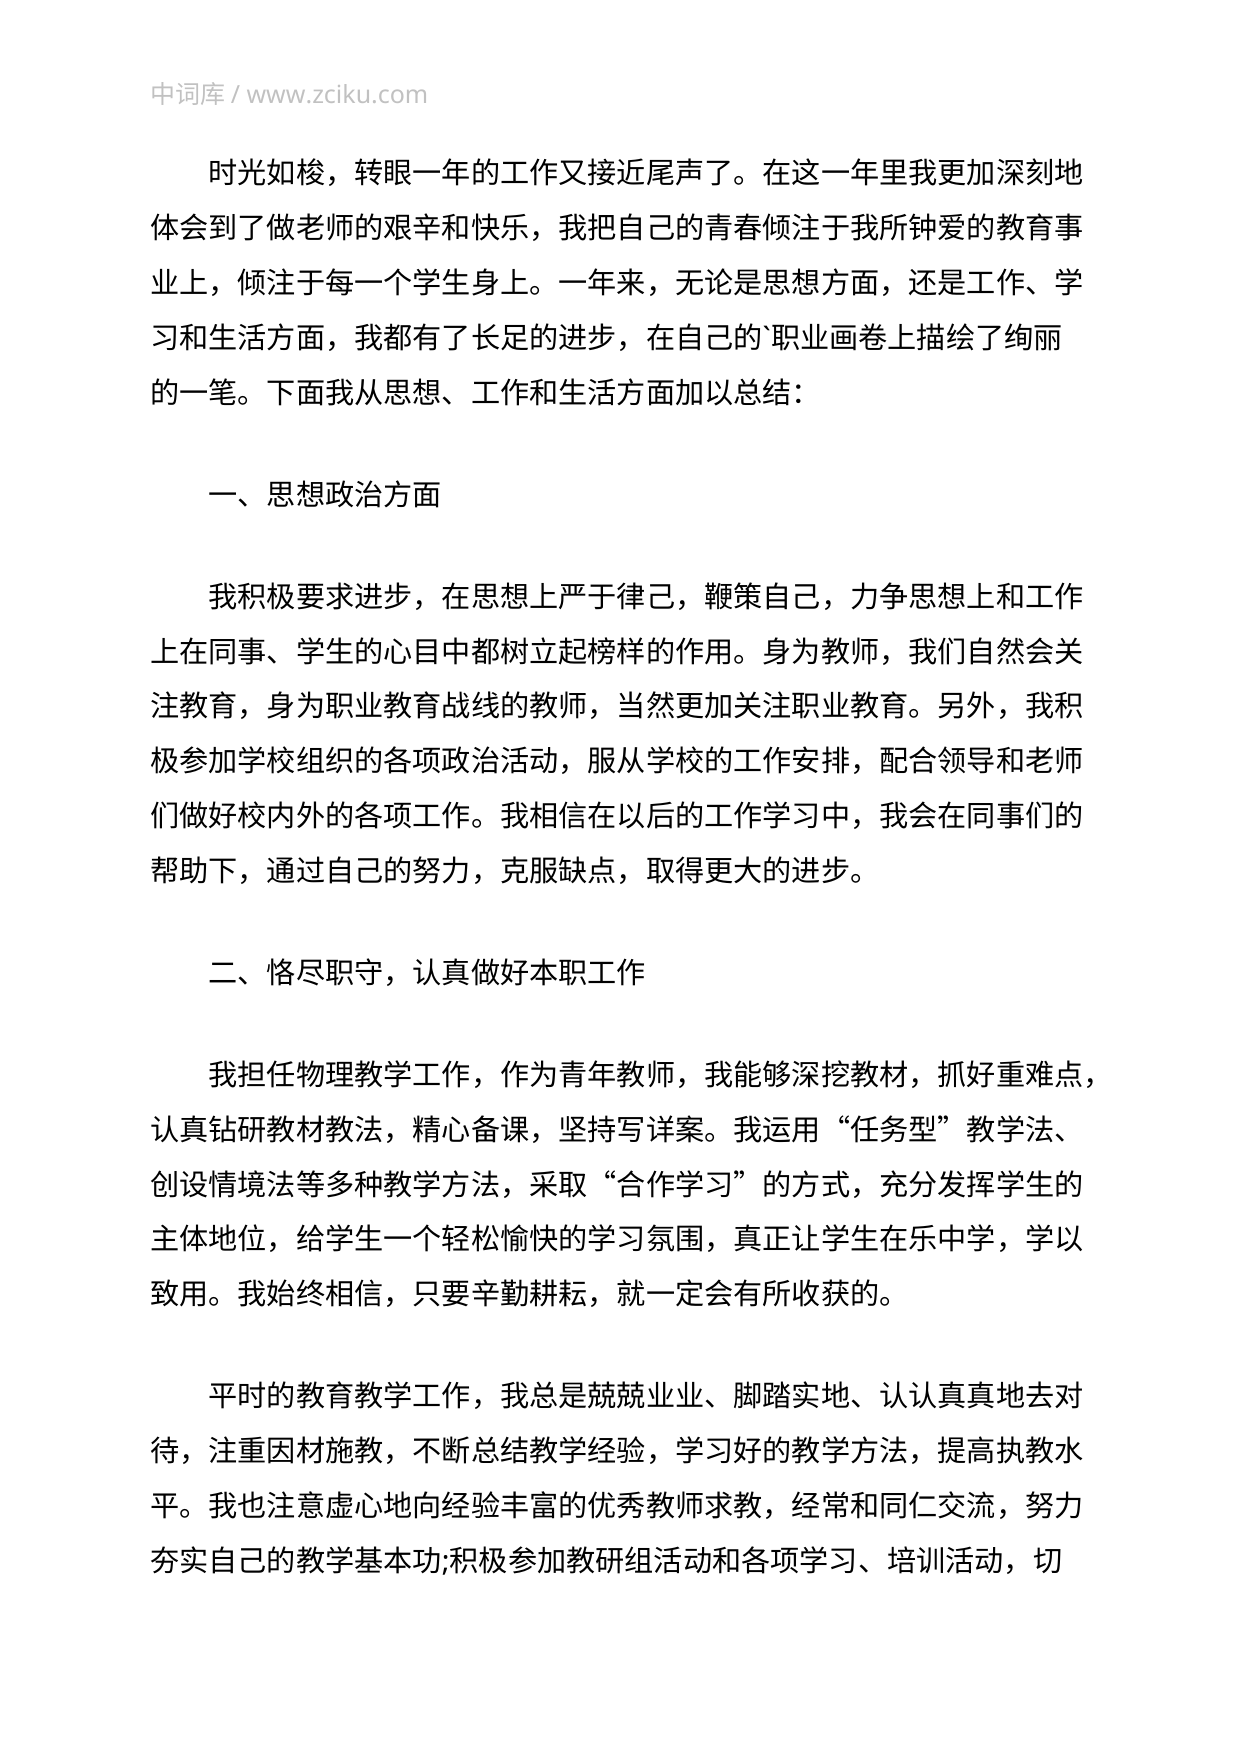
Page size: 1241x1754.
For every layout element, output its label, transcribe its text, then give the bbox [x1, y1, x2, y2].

text 我积极要求进步，在思想上严于律己，鞭策自己，力争思想上和工作上在同事、学生的心目中都树立起榜样的作用。身为教师，我们自然会关注教育，身为职业教育战线的教师，当然更加关注职业教育。另外，我积极参加学校组织的各项政治活动，服从学校的工作安排，配合领导和老师们做好校内外的各项工作。我相信在以后的工作学习中，我会在同事们的帮助下，通过自己的努力，克服缺点，取得更大的进步。 [150, 573, 1090, 890]
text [150, 1373, 1090, 1580]
text 我担任物理教学工作，作为青年教师，我能够深挖教材，抓好重难点，认真钻研教材教法，精心备课，坚持写详案。我运用“任务型”教学法、创设情境法等多种教学方法，采取“合作学习”的方式，充分发挥学生的主体地位，给学生一个轻松愉快的学习氛围，真正让学生在乐中学，学以致用。我始终相信，只要辛勤耕耘，就一定会有所收获的。 [150, 1051, 1090, 1313]
text 一、思想政治方面 [150, 471, 1090, 514]
text 时光如梭，转眼一年的工作又接近尾声了。在这一年里我更加深刻地体会到了做老师的艰辛和快乐，我把自己的青春倾注于我所钟爱的教育事业上，倾注于每一个学生身上。一年来，无论是思想方面，还是工作、学习和生活方面，我都有了长足的进步，在自己的`职业画卷上描绘了绚丽的一笔。下面我从思想、工作和生活方面加以总结： [150, 150, 1090, 412]
text 二、恪尽职守，认真做好本职工作 [150, 949, 1090, 992]
